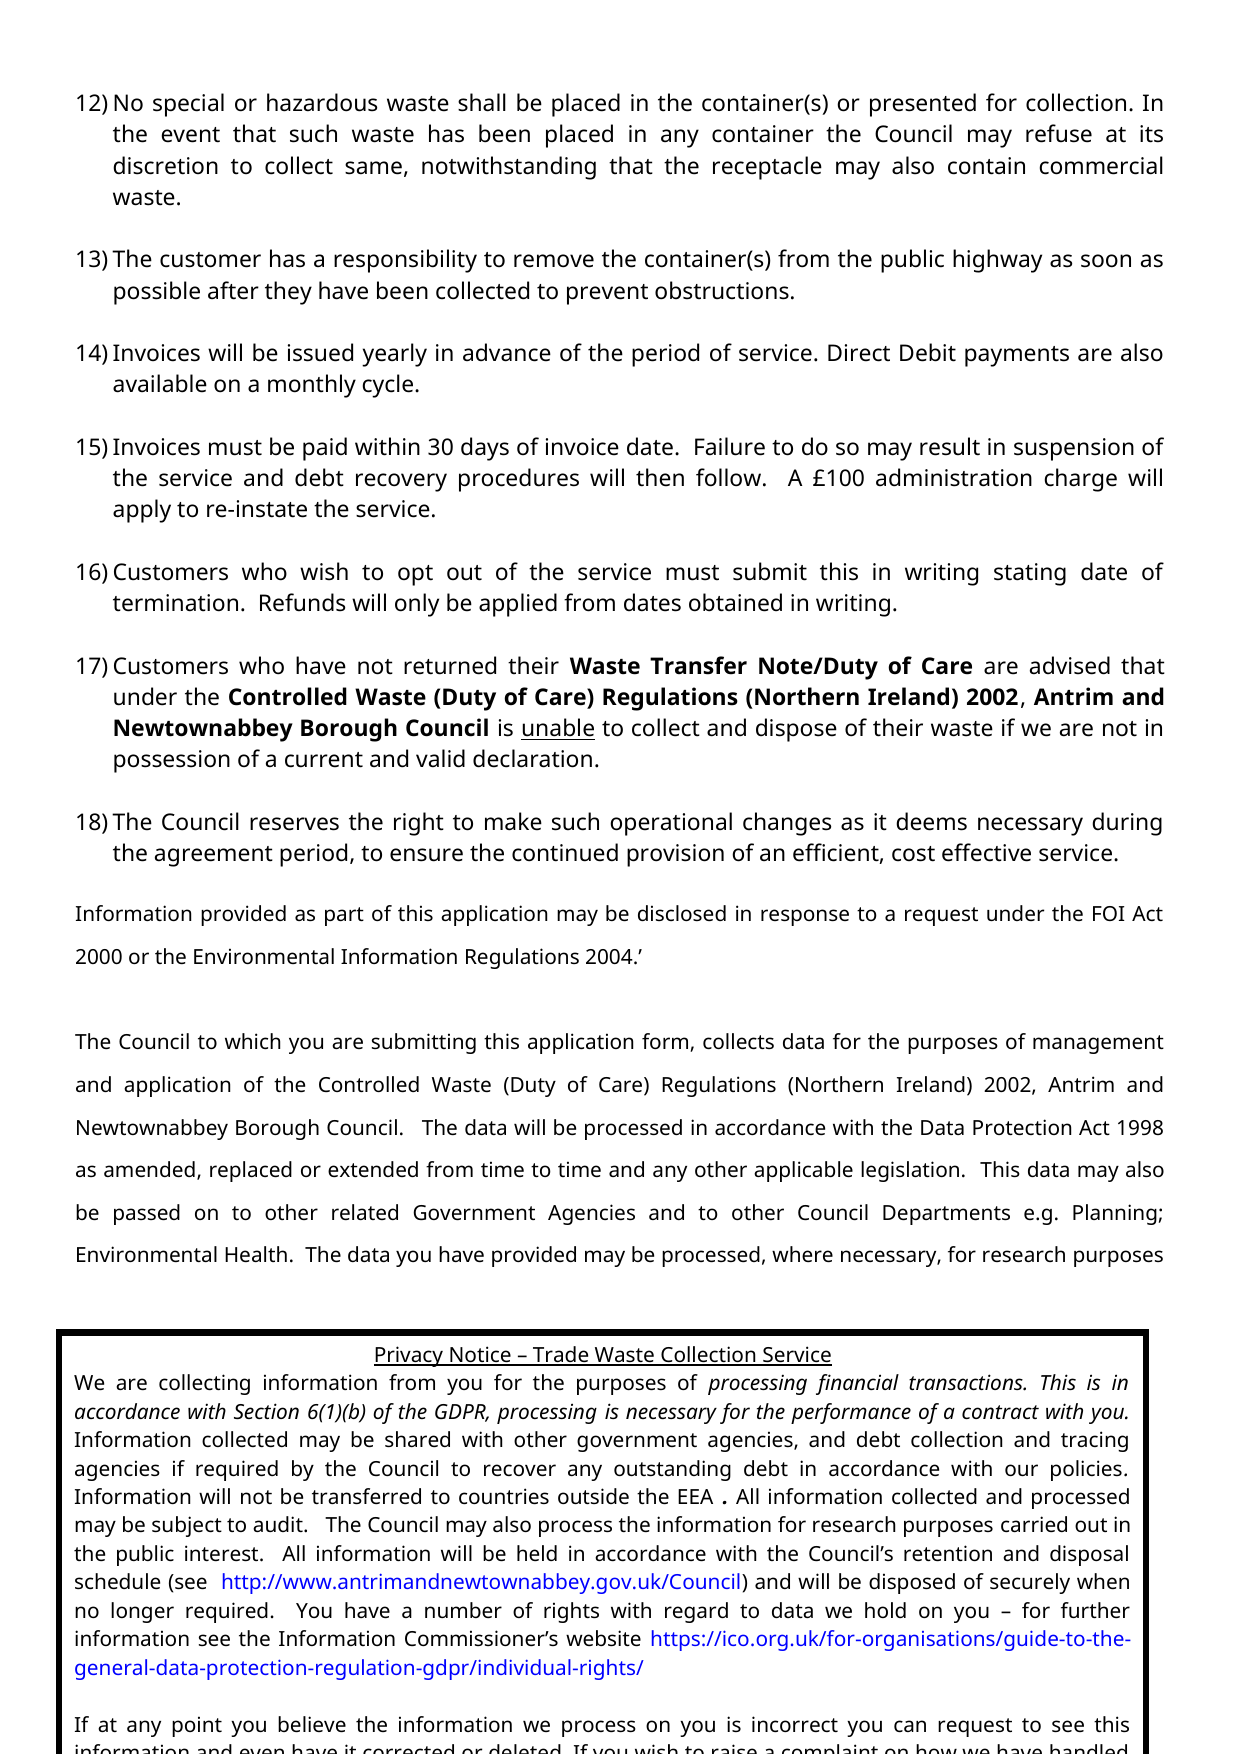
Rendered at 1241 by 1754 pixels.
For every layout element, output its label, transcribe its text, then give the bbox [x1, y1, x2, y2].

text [75, 1027, 1165, 1269]
list The customer has a responsibility to remove the container(s) from the public highway as soon as possible after they have been collected to prevent obstructions. [75, 243, 1165, 306]
list Customers who have not returned their Waste Transfer Note/Duty of Care are advised that under the Controlled Waste (Duty of Care) Regulations (Northern Ireland) 2002, Antrim and Newtownabbey Borough Council is unable to collect and dispose of their waste if we are not in possession of a current and valid declaration. [75, 649, 1165, 774]
list Invoices must be paid within 30 days of invoice date. Failure to do so may result in suspension of the service and debt recovery procedures will then follow. A £100 administration charge will apply to re-instate the service. [75, 431, 1165, 524]
list Customers who wish to opt out of the service must submit this in writing stating date of termination. Refunds will only be applied from dates obtained in writing. [75, 556, 1165, 618]
list No special or hazardous waste shall be placed in the container(s) or presented for collection. In the event that such waste has been placed in any container the Council may refuse at its discretion to collect same, notwithstanding that the receptacle may also contain commercial waste. [75, 87, 1165, 212]
list The Council reserves the right to make such operational changes as it deems necessary during the agreement period, to ensure the continued provision of an efficient, cost effective service. [75, 806, 1165, 868]
list Invoices will be issued yearly in advance of the period of service. Direct Debit payments are also available on a monthly cycle. [75, 337, 1165, 399]
text Information provided as part of this application may be disclosed in response to a request under the FOI Act 2000 or the Environmental Information Regulations 2004.’ [75, 899, 1165, 971]
